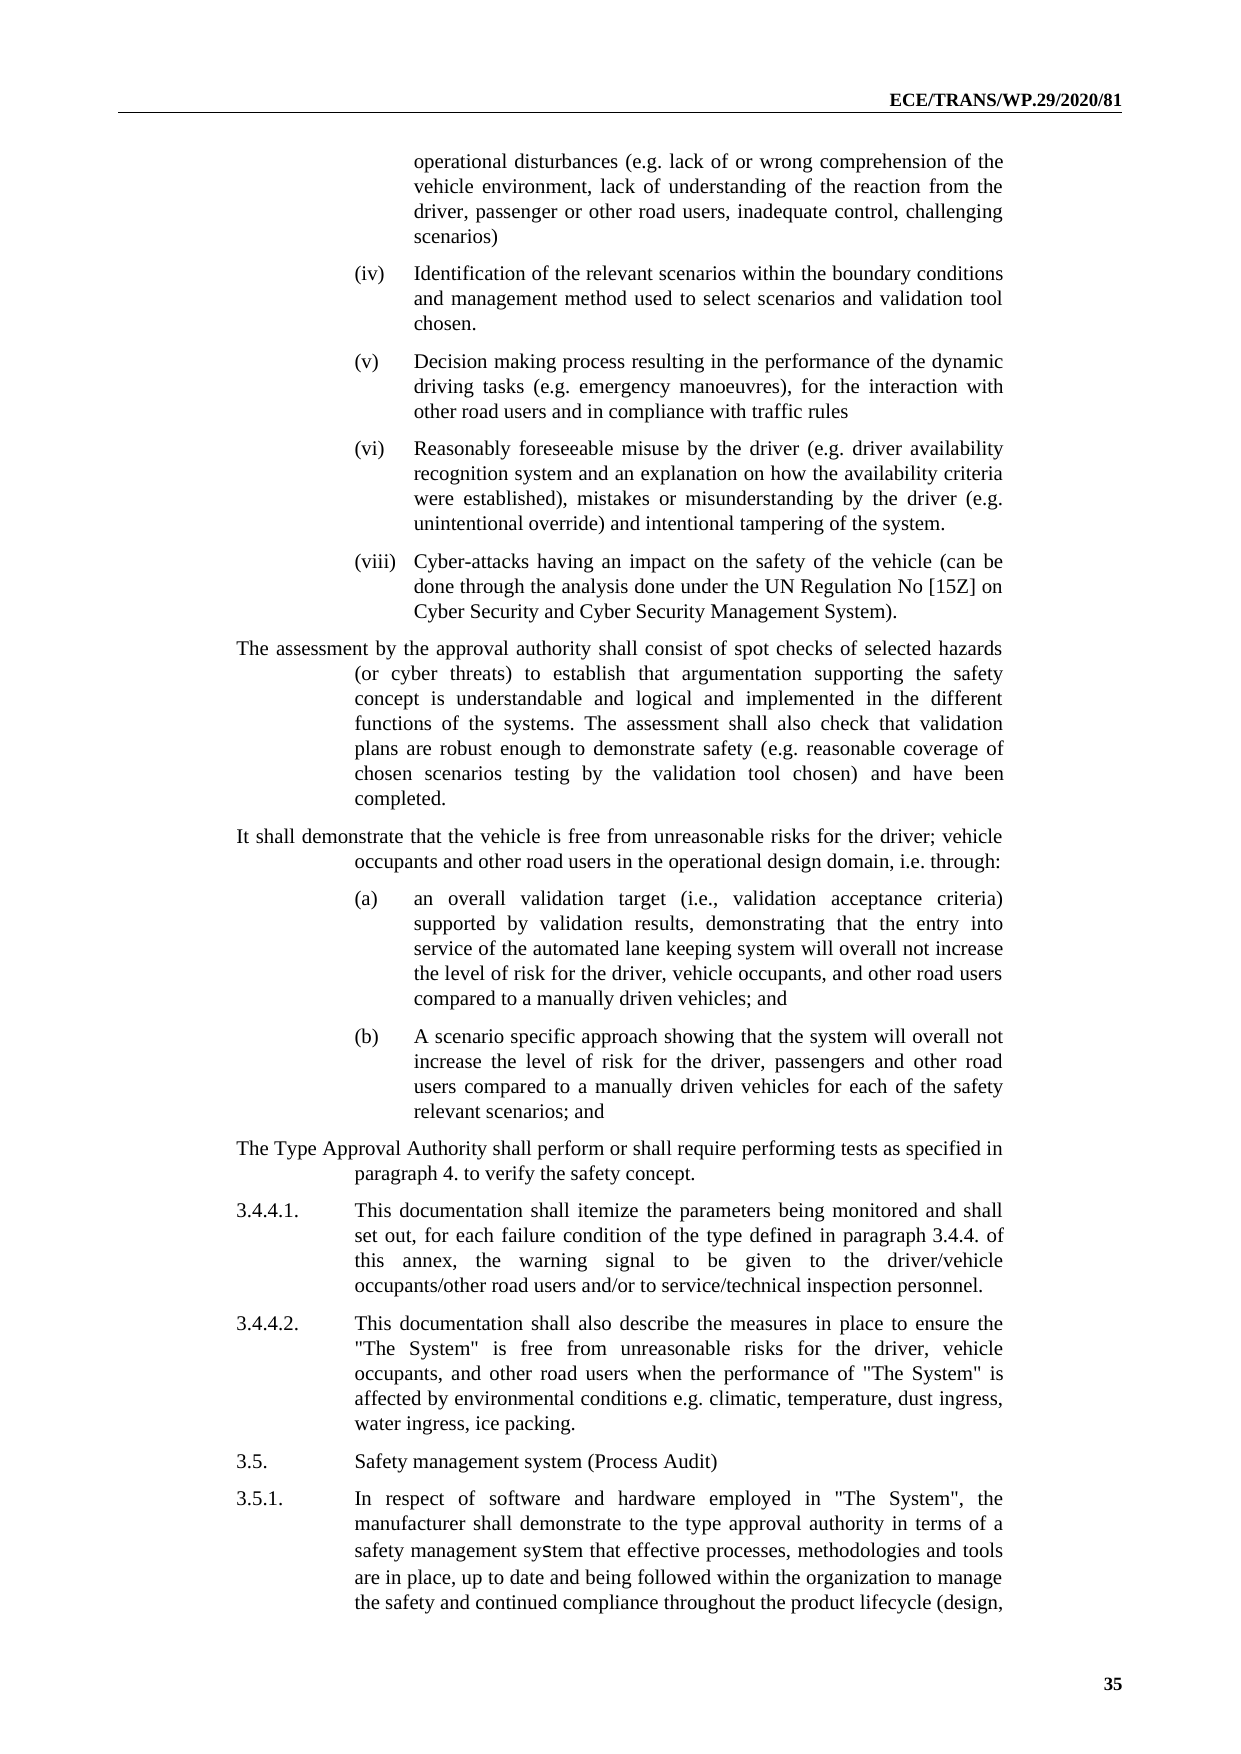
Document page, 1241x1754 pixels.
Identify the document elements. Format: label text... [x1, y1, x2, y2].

text The Type Approval Authority shall perform or shall require performing tests as specified in paragraph 4. to verify the safety concept. [236, 1135, 1004, 1185]
text (b) A scenario specific approach showing that the system will overall not increase the level of risk for the driver, passengers and other road users compared to a manually driven vehicles for each of the safety relevant scenarios; and [354, 1023, 1004, 1123]
text (iv) Identification of the relevant scenarios within the boundary conditions and management method used to select scenarios and validation tool chosen. [354, 260, 1004, 335]
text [354, 148, 1004, 248]
text 3.4.4.1. This documentation shall itemize the parameters being monitored and shall set out, for each failure condition of the type defined in paragraph 3.4.4. of this annex, the warning signal to be given to the driver/vehicle occupants/other road users and/or to service/technical inspection personnel. [236, 1198, 1004, 1298]
text (a) an overall validation target (i.e., validation acceptance criteria) supported by validation results, demonstrating that the entry into service of the automated lane keeping system will overall not increase the level of risk for the driver, vehicle occupants, and other road users compared to a manually driven vehicles; and [354, 885, 1004, 1010]
text It shall demonstrate that the vehicle is free from unreasonable risks for the driver; vehicle occupants and other road users in the operational design domain, i.e. through: [236, 823, 1004, 873]
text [236, 1485, 1004, 1614]
text The assessment by the approval authority shall consist of spot checks of selected hazards (or cyber threats) to establish that argumentation supporting the safety concept is understandable and logical and implemented in the different functions of the systems. The assessment shall also check that validation plans are robust enough to demonstrate safety (e.g. reasonable coverage of chosen scenarios testing by the validation tool chosen) and have been completed. [236, 635, 1004, 810]
text (vi) Reasonably foreseeable misuse by the driver (e.g. driver availability recognition system and an explanation on how the availability criteria were established), mistakes or misunderstanding by the driver (e.g. unintentional override) and intentional tampering of the system. [354, 435, 1004, 535]
text (viii) Cyber-attacks having an impact on the safety of the vehicle (can be done through the analysis done under the UN Regulation No [15Z] on Cyber Security and Cyber Security Management System). [354, 548, 1004, 623]
text 3.5. Safety management system (Process Audit) [236, 1448, 1004, 1473]
text (v) Decision making process resulting in the performance of the dynamic driving tasks (e.g. emergency manoeuvres), for the interaction with other road users and in compliance with traffic rules [354, 348, 1004, 423]
text 3.4.4.2. This documentation shall also describe the measures in place to ensure the "The System" is free from unreasonable risks for the driver, vehicle occupants, and other road users when the performance of "The System" is affected by environmental conditions e.g. climatic, temperature, dust ingress, water ingress, ice packing. [236, 1310, 1004, 1435]
